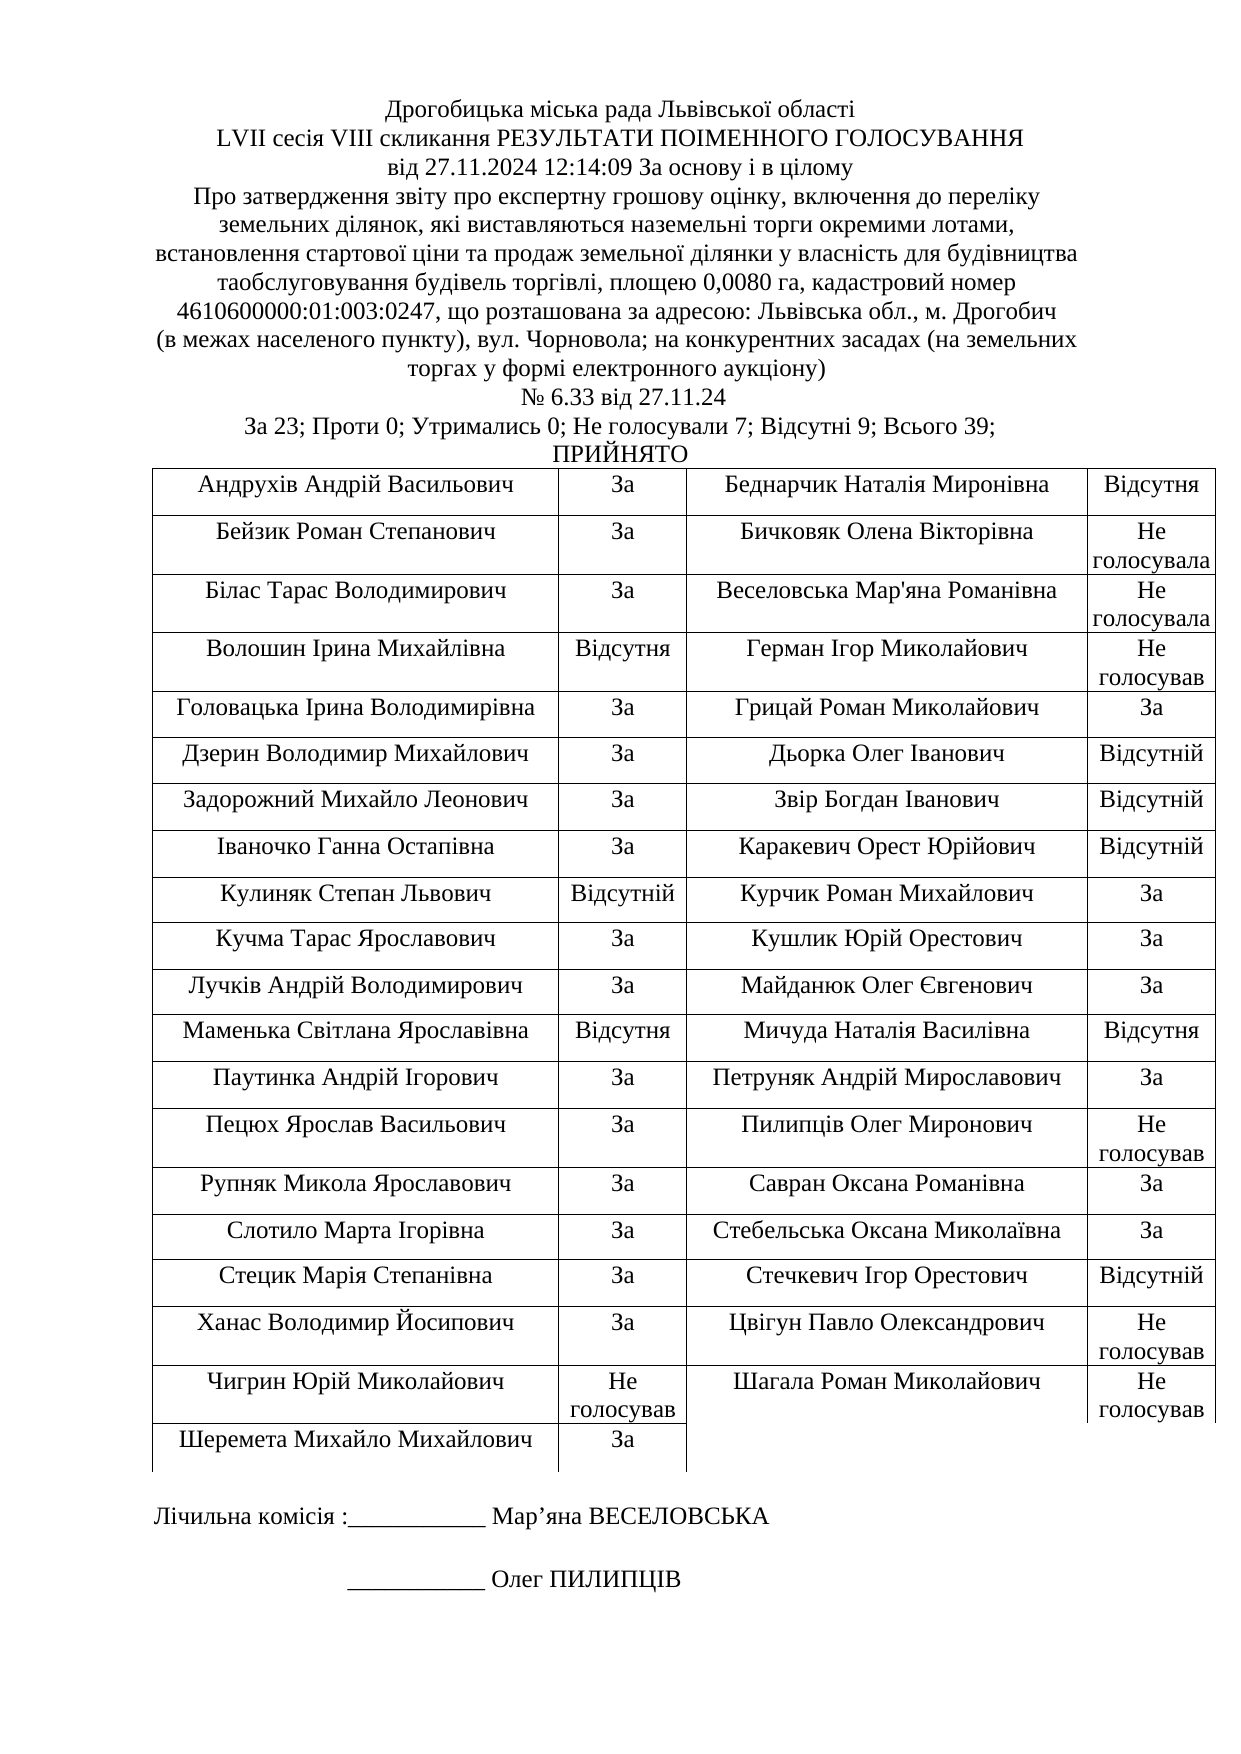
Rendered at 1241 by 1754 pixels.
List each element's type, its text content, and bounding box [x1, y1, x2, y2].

text ПРИЙНЯТО [153, 439, 1087, 468]
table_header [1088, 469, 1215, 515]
text ___________ Олег ПИЛИПЦІВ [153, 1564, 1087, 1593]
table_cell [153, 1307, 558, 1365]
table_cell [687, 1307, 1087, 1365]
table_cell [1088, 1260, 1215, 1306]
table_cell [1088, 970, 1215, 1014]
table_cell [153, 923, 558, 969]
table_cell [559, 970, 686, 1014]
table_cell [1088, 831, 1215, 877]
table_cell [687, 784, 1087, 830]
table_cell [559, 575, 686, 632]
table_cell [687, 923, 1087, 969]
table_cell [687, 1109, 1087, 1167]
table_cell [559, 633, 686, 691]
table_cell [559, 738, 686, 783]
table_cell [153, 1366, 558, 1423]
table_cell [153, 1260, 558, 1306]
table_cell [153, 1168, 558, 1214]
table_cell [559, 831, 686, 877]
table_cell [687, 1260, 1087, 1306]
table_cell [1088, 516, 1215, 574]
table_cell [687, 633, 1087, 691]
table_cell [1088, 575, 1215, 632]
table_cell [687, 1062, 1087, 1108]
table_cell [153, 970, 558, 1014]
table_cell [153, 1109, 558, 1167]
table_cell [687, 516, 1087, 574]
text За 23; Проти 0; Утримались 0; Не голосували 7; Відсутні 9; Всього 39; [153, 411, 1087, 439]
text Дрогобицька міська рада Львівської області [153, 94, 1087, 123]
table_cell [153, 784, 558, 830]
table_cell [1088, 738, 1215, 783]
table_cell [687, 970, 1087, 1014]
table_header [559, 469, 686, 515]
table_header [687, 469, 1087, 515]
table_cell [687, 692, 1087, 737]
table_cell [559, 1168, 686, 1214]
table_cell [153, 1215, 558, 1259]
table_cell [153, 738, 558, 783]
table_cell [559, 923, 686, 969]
text № 6.33 від 27.11.24 [153, 382, 1087, 411]
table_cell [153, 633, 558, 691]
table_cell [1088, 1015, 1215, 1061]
text LVII сесія VIII скликання РЕЗУЛЬТАТИ ПОІМЕННОГО ГОЛОСУВАННЯ [153, 123, 1087, 152]
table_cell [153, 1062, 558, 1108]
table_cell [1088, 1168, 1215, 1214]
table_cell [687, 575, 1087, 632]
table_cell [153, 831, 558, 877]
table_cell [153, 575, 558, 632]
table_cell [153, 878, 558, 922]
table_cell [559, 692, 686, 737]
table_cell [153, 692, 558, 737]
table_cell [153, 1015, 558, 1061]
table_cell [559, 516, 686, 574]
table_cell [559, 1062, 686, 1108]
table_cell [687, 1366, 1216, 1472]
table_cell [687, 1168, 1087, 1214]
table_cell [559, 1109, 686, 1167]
text Про затвердження звіту про експертну грошову оцінку, включення до переліку земельних ділянок, які виставляються наземельні торги окремими лотами, встановлення стартової ціни та продаж земельної ділянки у власність для будівництва таобслуговування будівель торгівлі, площею 0,0080 га, кадастровий номер 4610600000:01:003:0247, що розташована за адресою: Львівська обл., м. Дрогобич [153, 181, 1080, 324]
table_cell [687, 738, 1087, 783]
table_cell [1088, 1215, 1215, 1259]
text від 27.11.2024 12:14:09 За основу і в цілому [153, 152, 1087, 181]
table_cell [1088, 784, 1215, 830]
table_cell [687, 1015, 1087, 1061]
text Лічильна комісія :___________ Мар’яна ВЕСЕЛОВСЬКА [153, 1501, 1087, 1530]
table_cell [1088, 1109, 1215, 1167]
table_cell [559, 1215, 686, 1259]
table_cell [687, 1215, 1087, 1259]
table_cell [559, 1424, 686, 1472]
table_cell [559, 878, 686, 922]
text (в межах населеного пункту), вул. Чорновола; на конкурентних засадах (на земельних торгах у формі електронного аукціону) [153, 324, 1080, 382]
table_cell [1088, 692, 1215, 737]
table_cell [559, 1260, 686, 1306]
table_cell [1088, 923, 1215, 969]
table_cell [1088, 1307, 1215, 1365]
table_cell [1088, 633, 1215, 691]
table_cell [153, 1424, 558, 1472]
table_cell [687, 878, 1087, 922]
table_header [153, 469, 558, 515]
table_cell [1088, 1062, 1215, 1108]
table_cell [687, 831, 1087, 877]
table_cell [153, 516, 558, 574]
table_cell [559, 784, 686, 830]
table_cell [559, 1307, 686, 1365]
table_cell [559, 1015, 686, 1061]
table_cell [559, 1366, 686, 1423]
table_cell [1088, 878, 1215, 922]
